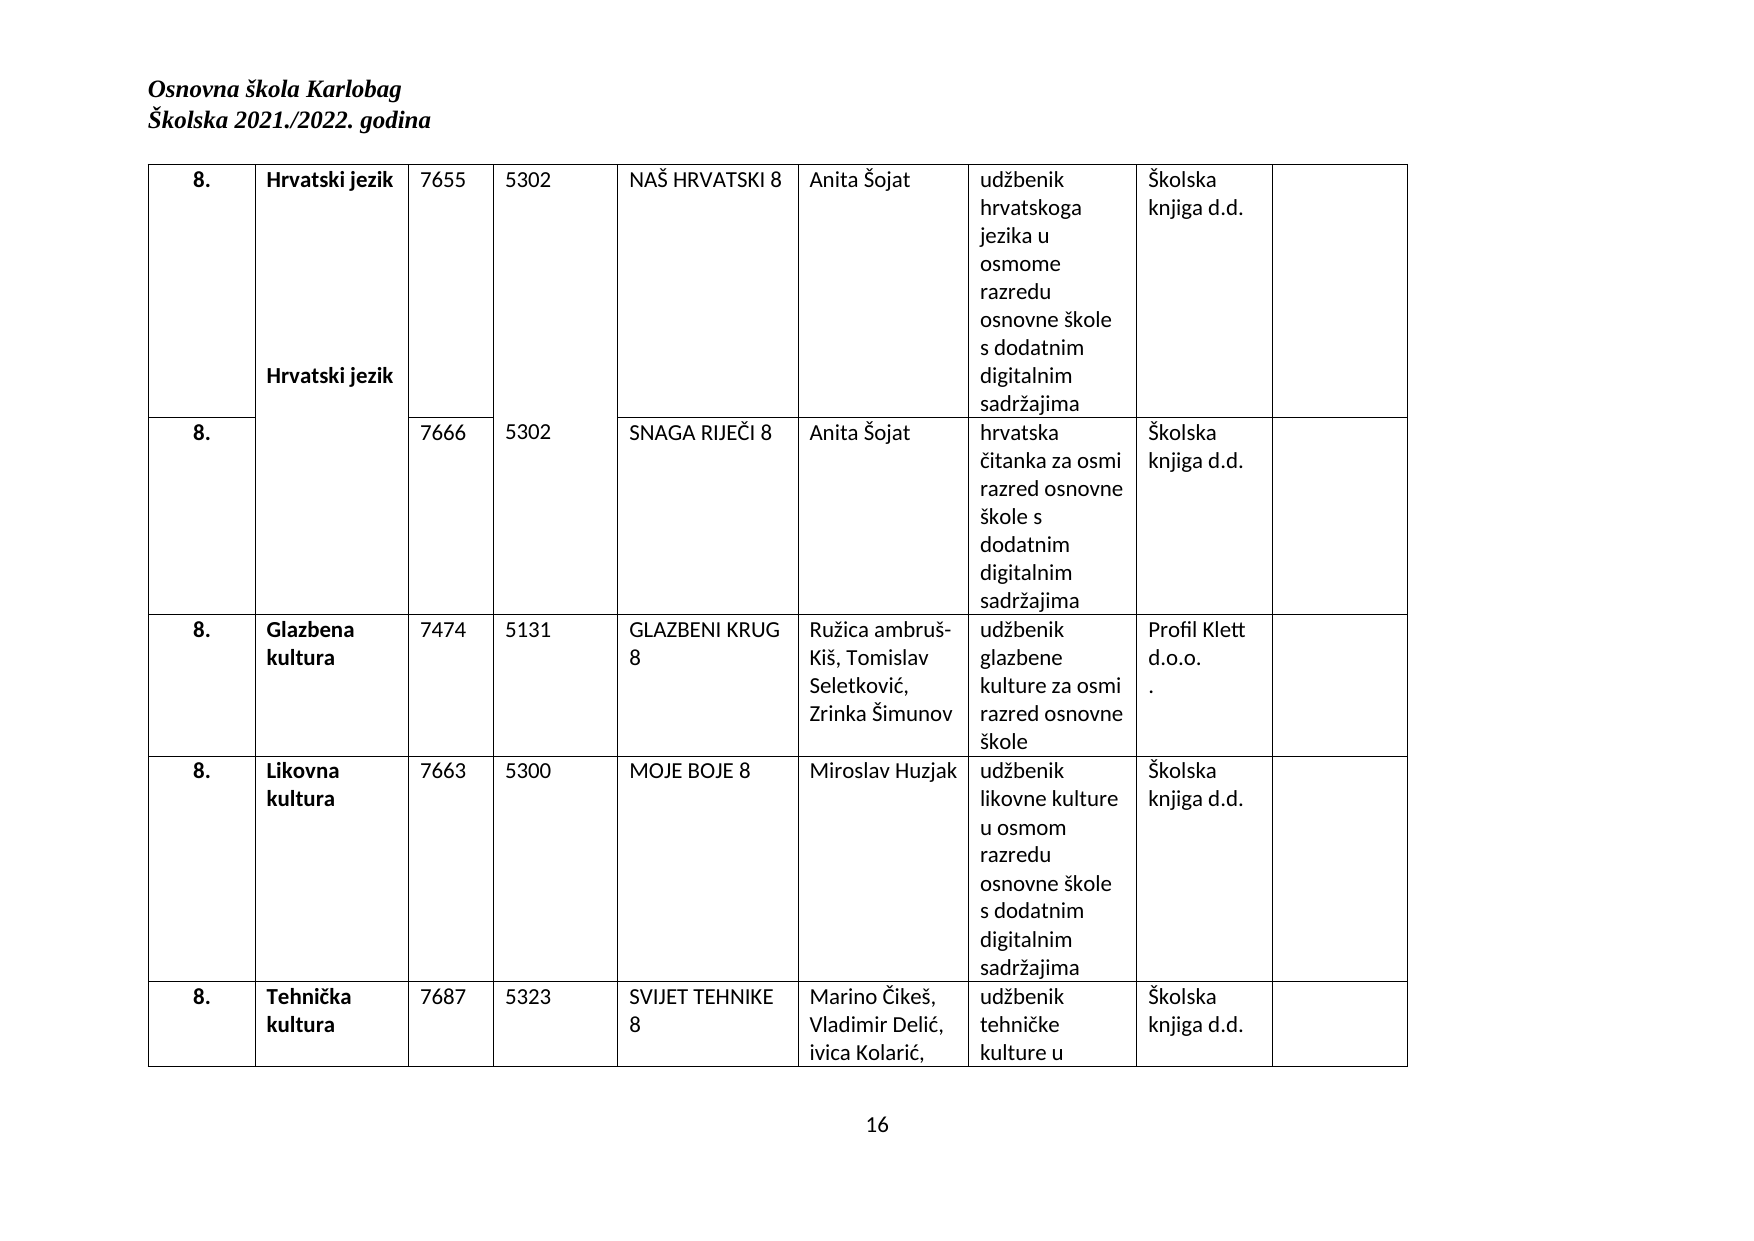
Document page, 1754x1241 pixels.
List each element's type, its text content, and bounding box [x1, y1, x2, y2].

table_cell 7666 [409, 418, 493, 614]
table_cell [799, 982, 968, 1066]
table_cell Profil Klett d.o.o. . [1137, 615, 1272, 756]
table_cell Likovna kultura [256, 757, 408, 981]
table_cell [1273, 757, 1407, 981]
table_cell udžbenik likovne kulture u osmom razredu osnovne škole s dodatnim digitalnim sadržajima [969, 757, 1136, 981]
table_cell Anita Šojat [799, 418, 968, 614]
table_cell Hrvatski jezik Hrvatski jezik [256, 165, 408, 614]
table_cell 7663 [409, 757, 493, 981]
table_cell 7687 [409, 982, 493, 1066]
table_cell 8. [149, 757, 255, 981]
table_cell [1273, 982, 1407, 1066]
table_cell Školska knjiga d.d. [1137, 982, 1272, 1066]
table_cell 7655 [409, 165, 493, 417]
table_cell Miroslav Huzjak [799, 757, 968, 981]
table_cell NAŠ HRVATSKI 8 [618, 165, 798, 417]
table_cell Ružica ambruš-Kiš, Tomislav Seletković, Zrinka Šimunov [799, 615, 968, 756]
table_cell Glazbena kultura [256, 615, 408, 756]
table_cell Anita Šojat [799, 165, 968, 417]
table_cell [969, 982, 1136, 1066]
table_cell [1273, 418, 1407, 614]
table_cell Školska knjiga d.d. [1137, 165, 1272, 417]
table_cell Školska knjiga d.d. [1137, 757, 1272, 981]
table_cell Tehnička kultura [256, 982, 408, 1066]
table_cell 8. [149, 982, 255, 1066]
table_cell udžbenik glazbene kulture za osmi razred osnovne škole [969, 615, 1136, 756]
table_cell 7474 [409, 615, 493, 756]
table_cell MOJE BOJE 8 [618, 757, 798, 981]
table_cell SNAGA RIJEČI 8 [618, 418, 798, 614]
table_cell 8. [149, 165, 255, 417]
table_cell Školska knjiga d.d. [1137, 418, 1272, 614]
table_cell [1273, 165, 1407, 417]
table_cell 5302 5302 [494, 165, 617, 614]
table_cell 5323 [494, 982, 617, 1066]
table_cell [1273, 615, 1407, 756]
table_cell 5131 [494, 615, 617, 756]
table_cell 5300 [494, 757, 617, 981]
table_cell GLAZBENI KRUG 8 [618, 615, 798, 756]
table_cell 8. [149, 615, 255, 756]
table_cell udžbenik hrvatskoga jezika u osmome razredu osnovne škole s dodatnim digitalnim sadržajima [969, 165, 1136, 417]
table_cell 8. [149, 418, 255, 614]
table_cell SVIJET TEHNIKE 8 [618, 982, 798, 1066]
table_cell hrvatska čitanka za osmi razred osnovne škole s dodatnim digitalnim sadržajima [969, 418, 1136, 614]
